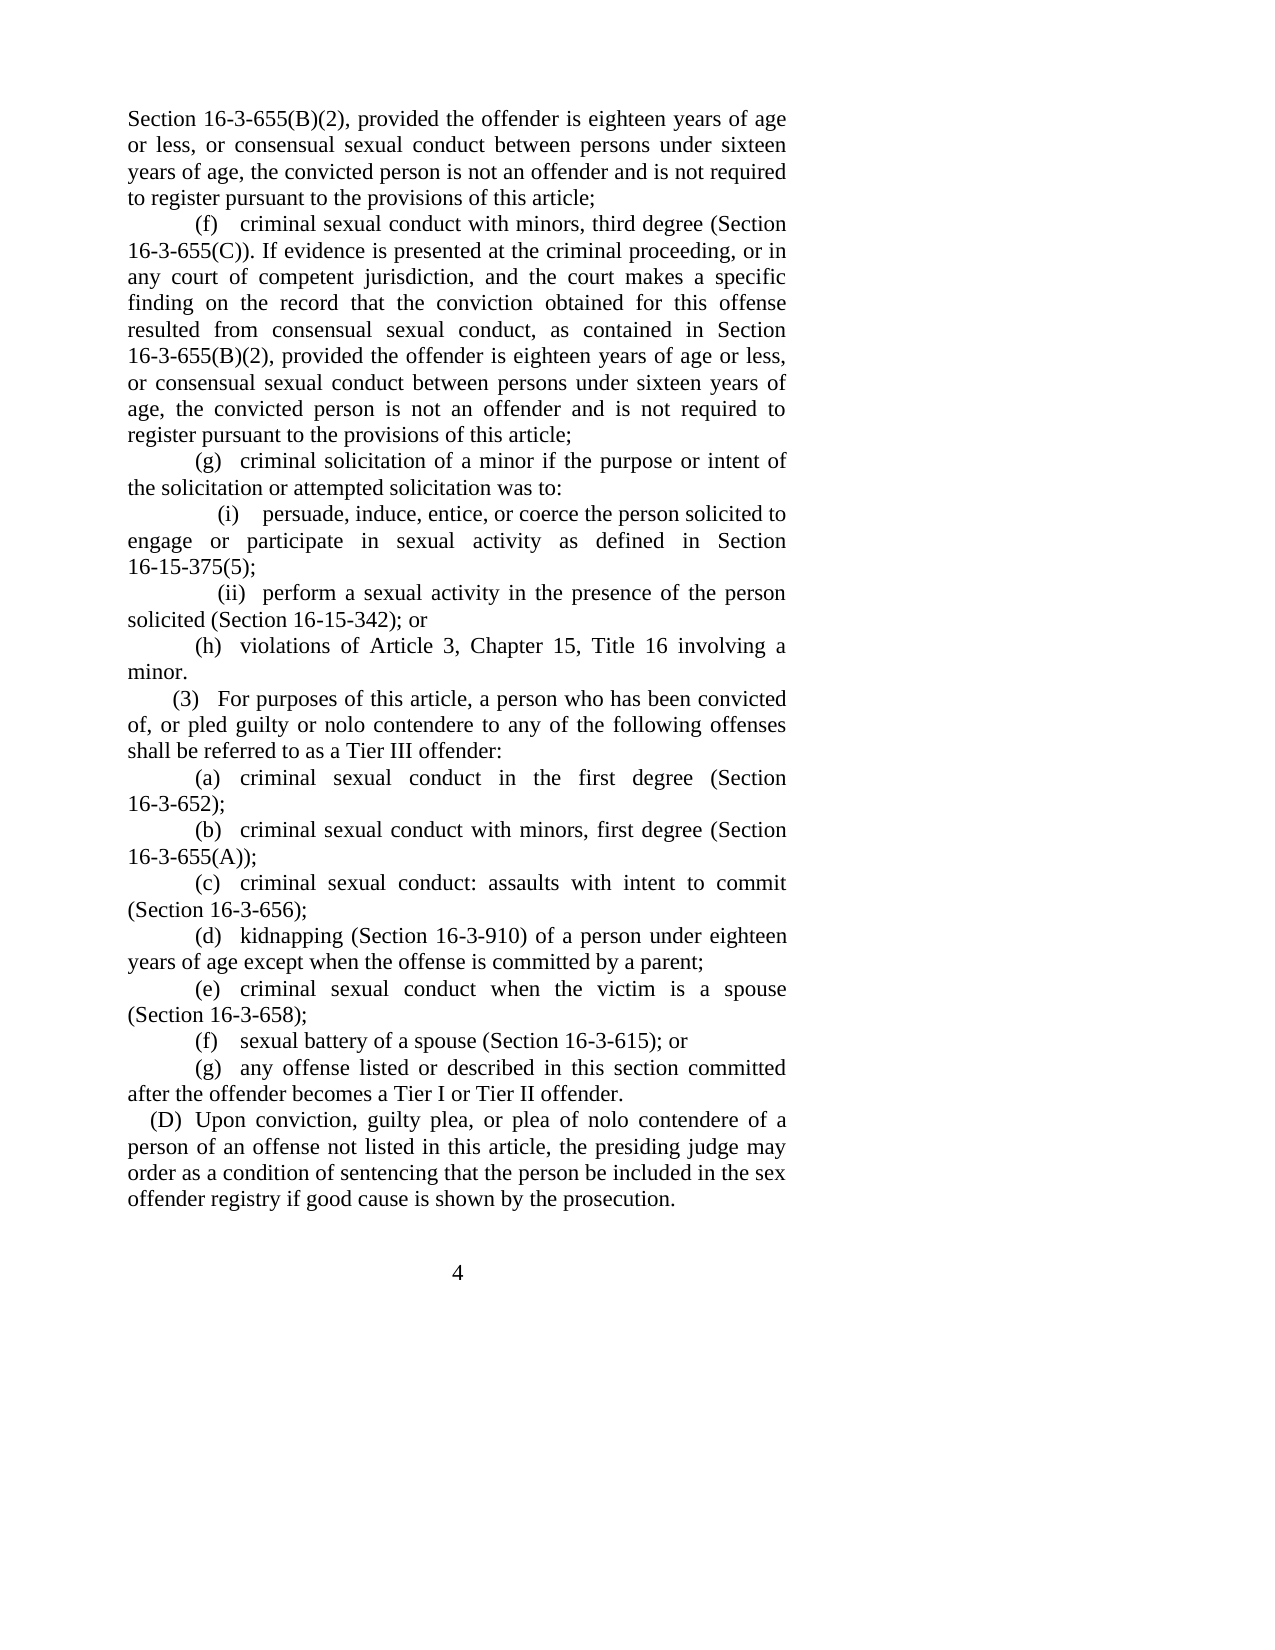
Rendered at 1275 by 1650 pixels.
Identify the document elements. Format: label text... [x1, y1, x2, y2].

text (d) kidnapping (Section 16-3-910) of a person under eighteen years of age except when the offense is committed by a parent; [127, 922, 787, 975]
text (c) criminal sexual conduct: assaults with intent to commit (Section 16-3-656); [127, 869, 787, 922]
text (a) criminal sexual conduct in the first degree (Section 16-3-652); [127, 764, 787, 817]
text (f) criminal sexual conduct with minors, third degree (Section 16-3-655(C)). If evidence is presented at the criminal proceeding, or in any court of competent jurisdiction, and the court makes a specific finding on the record that the conviction obtained for this offense resulted from consensual sexual conduct, as contained in Section 16-3-655(B)(2), provided the offender is eighteen years of age or less, or consensual sexual conduct between persons under sixteen years of age, the convicted person is not an offender and is not required to register pursuant to the provisions of this article; [127, 210, 787, 448]
text (f) sexual battery of a spouse (Section 16-3-615); or [127, 1027, 787, 1054]
text (g) any offense listed or described in this section committed after the offender becomes a Tier I or Tier II offender. [127, 1054, 787, 1106]
text (h) violations of Article 3, Chapter 15, Title 16 involving a minor. [127, 632, 787, 685]
text (g) criminal solicitation of a minor if the purpose or intent of the solicitation or attempted solicitation was to: [127, 448, 787, 500]
text (D) Upon conviction, guilty plea, or plea of nolo contendere of a person of an offense not listed in this article, the presiding judge may order as a condition of sentencing that the person be included in the sex offender registry if good cause is shown by the prosecution. [127, 1106, 787, 1212]
text (b) criminal sexual conduct with minors, first degree (Section 16-3-655(A)); [127, 817, 787, 869]
text (i) persuade, induce, entice, or coerce the person solicited to engage or participate in sexual activity as defined in Section 16-15-375(5); [127, 500, 787, 579]
text (3) For purposes of this article, a person who has been convicted of, or pled guilty or nolo contendere to any of the following offenses shall be referred to as a Tier III offender: [127, 685, 787, 764]
text (ii) perform a sexual activity in the presence of the person solicited (Section 16-15-342); or [127, 579, 787, 632]
text (e) criminal sexual conduct when the victim is a spouse (Section 16-3-658); [127, 975, 787, 1027]
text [127, 105, 787, 210]
